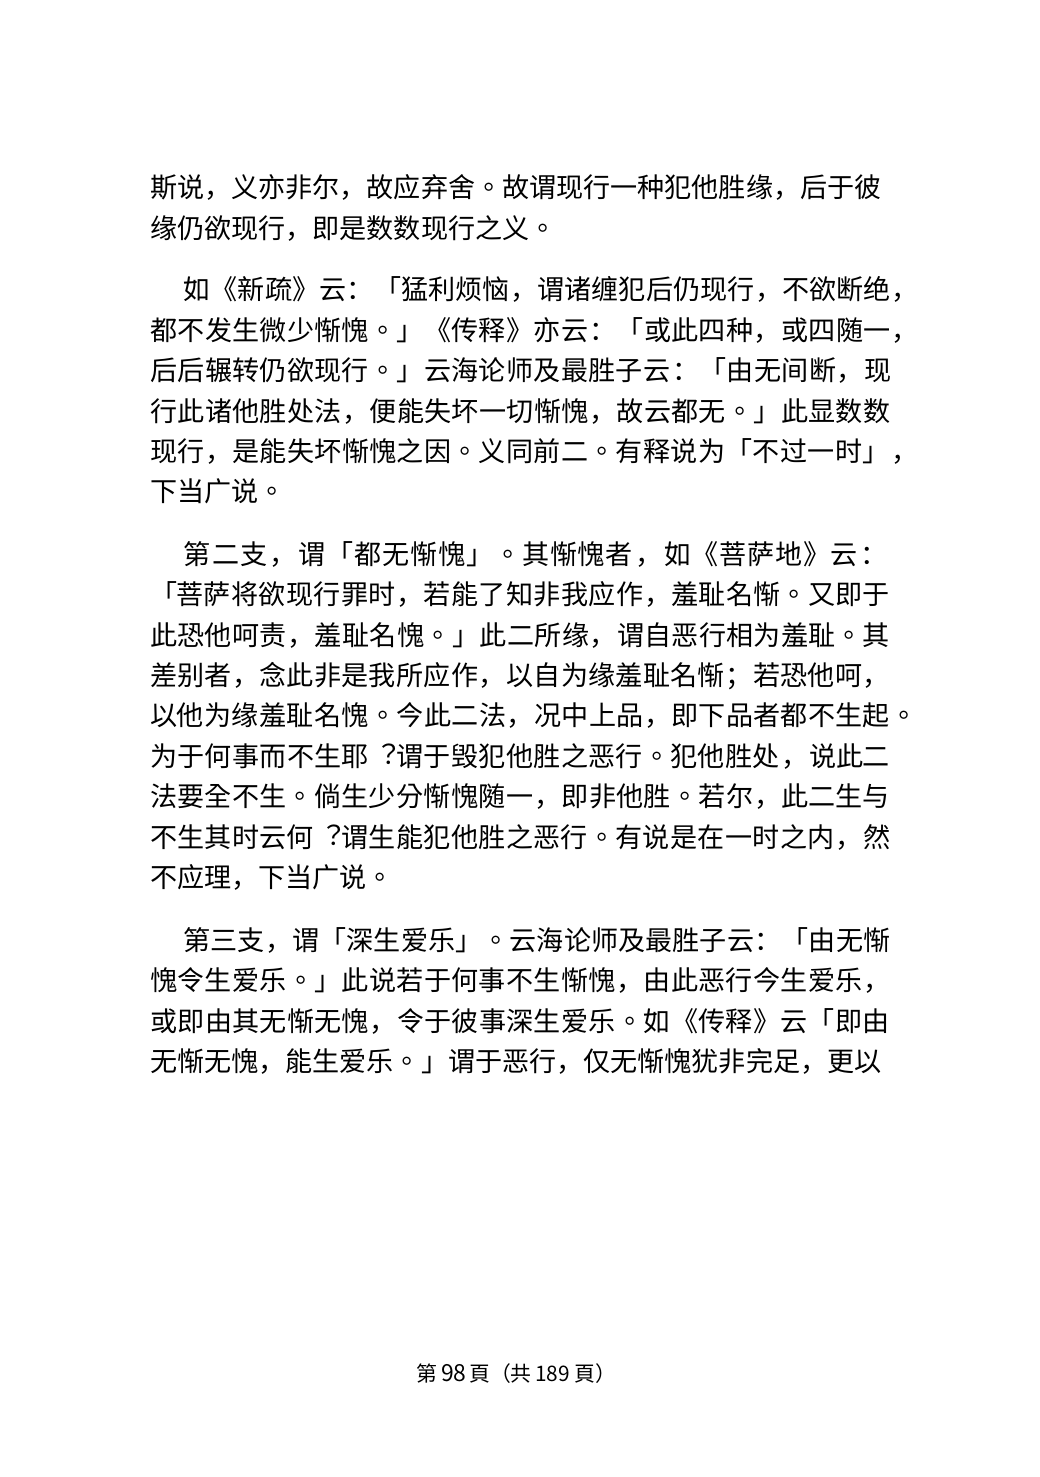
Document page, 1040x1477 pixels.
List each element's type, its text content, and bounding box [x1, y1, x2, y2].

text 第二支，谓「都无惭愧」。其惭愧者，如《菩萨地》云：「菩萨将欲现行罪时，若能了知非我应作，羞耻名惭。又即于此恐他呵责，羞耻名愧。」此二所缘，谓自恶行相为羞耻。其差别者，念此非是我所应作，以自为缘羞耻名惭；若恐他呵，以他为缘羞耻名愧。今此二法，况中上品，即下品者都不生起。为于何事而不生耶︖谓于毁犯他胜之恶行。犯他胜处，说此二法要全不生。倘生少分惭愧随一，即非他胜。若尔，此二生与不生其时云何︖谓生能犯他胜之恶行。有说是在一时之内，然不应理，下当广说。 [150, 533, 890, 895]
text 第三支，谓「深生爱乐」。云海论师及最胜子云：「由无惭愧令生爱乐。」此说若于何事不生惭愧，由此恶行今生爱乐， 或即由其无惭无愧，令于彼事深生爱乐。如《传释》云「即由无惭无愧，能生爱乐。」谓于恶行，仅无惭愧犹非完足，更以 [150, 919, 890, 1079]
text 如《新疏》云：「猛利烦恼，谓诸缠犯后仍现行，不欲断绝，都不发生微少惭愧。」《传释》亦云：「或此四种，或四随一，后后辗转仍欲现行。」云海论师及最胜子云：「由无间断，现行此诸他胜处法，便能失坏一切惭愧，故云都无。」此显数数现行，是能失坏惭愧之因。义同前二。有释说为「不过一时」，下当广说。 [150, 268, 891, 510]
text 斯说，义亦非尔，故应弃舍。故谓现行一种犯他胜缘，后于彼缘仍欲现行，即是数数现行之义。 [150, 166, 890, 246]
